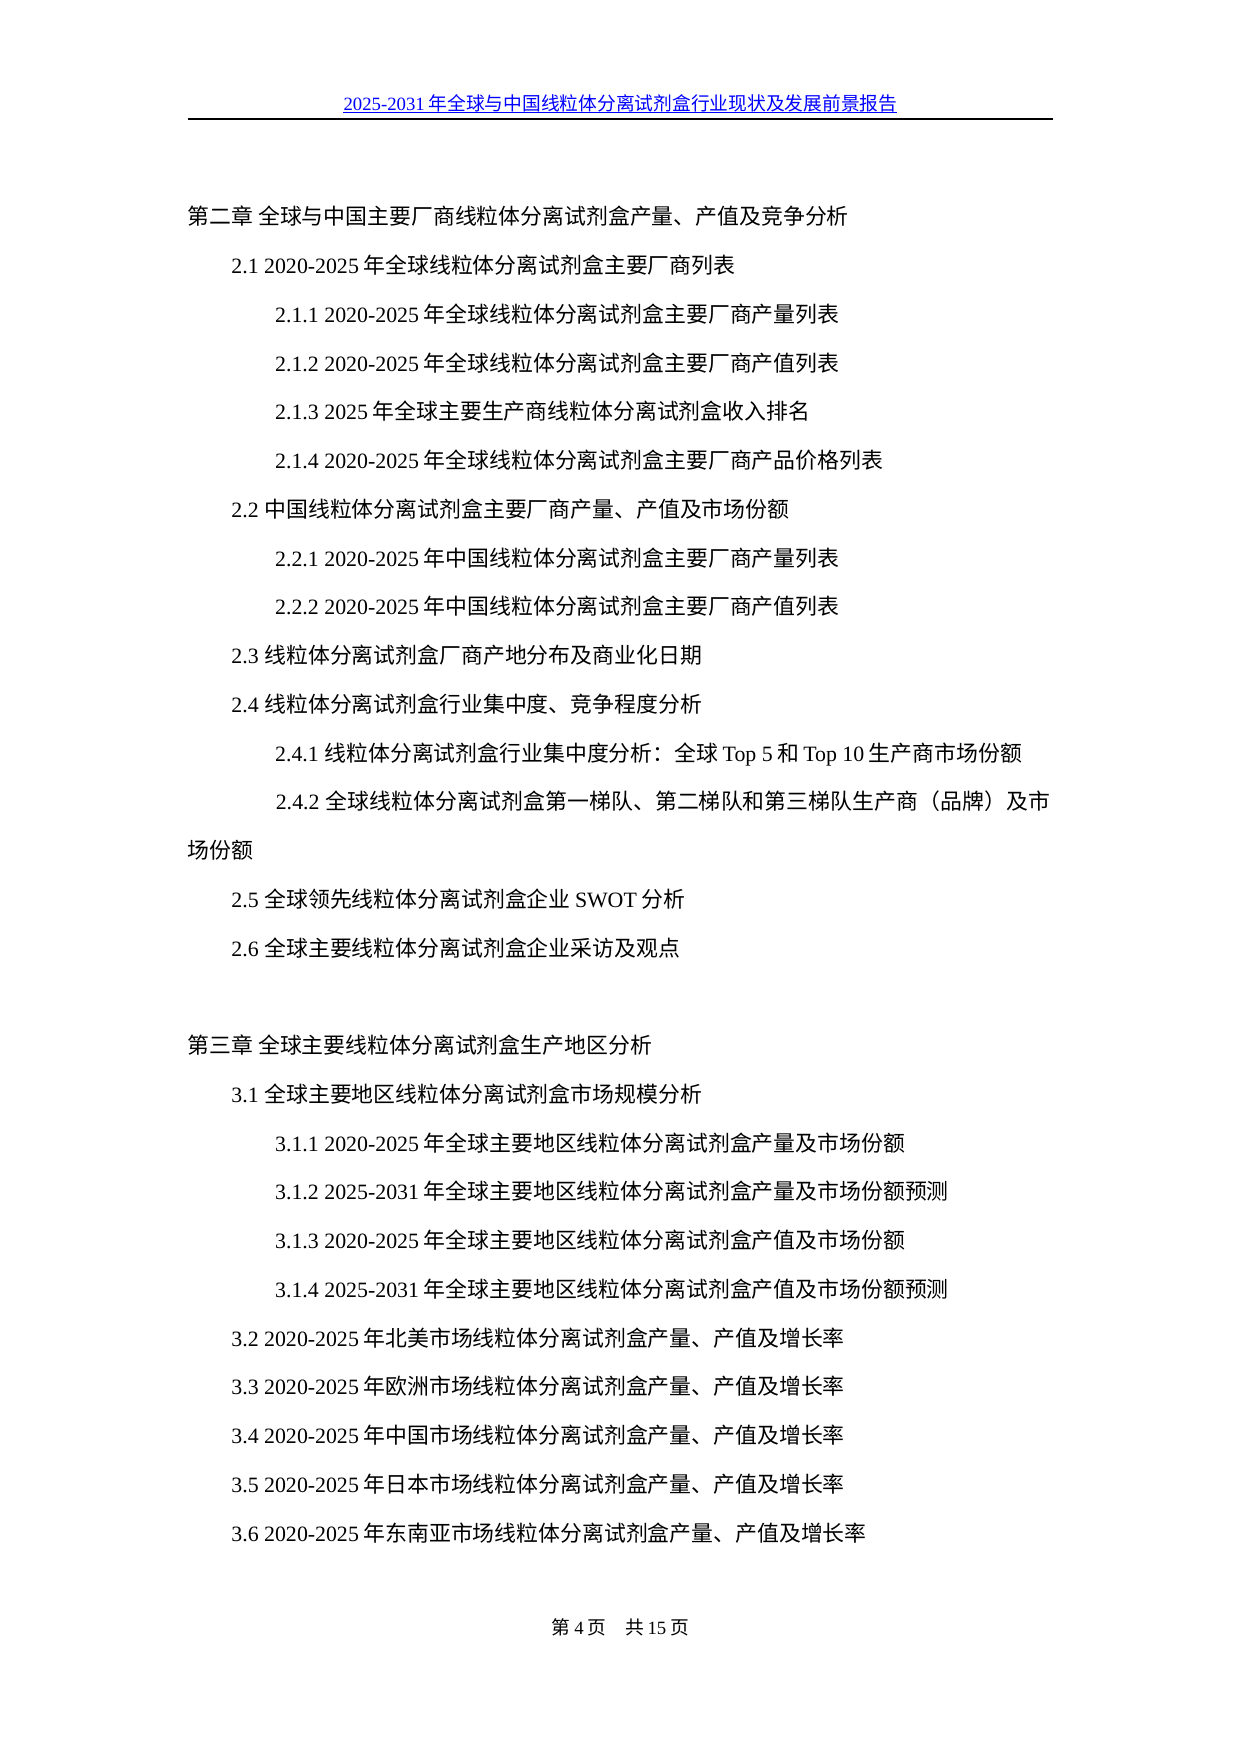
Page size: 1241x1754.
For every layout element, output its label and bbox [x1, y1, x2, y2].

text [187, 150, 1053, 1548]
